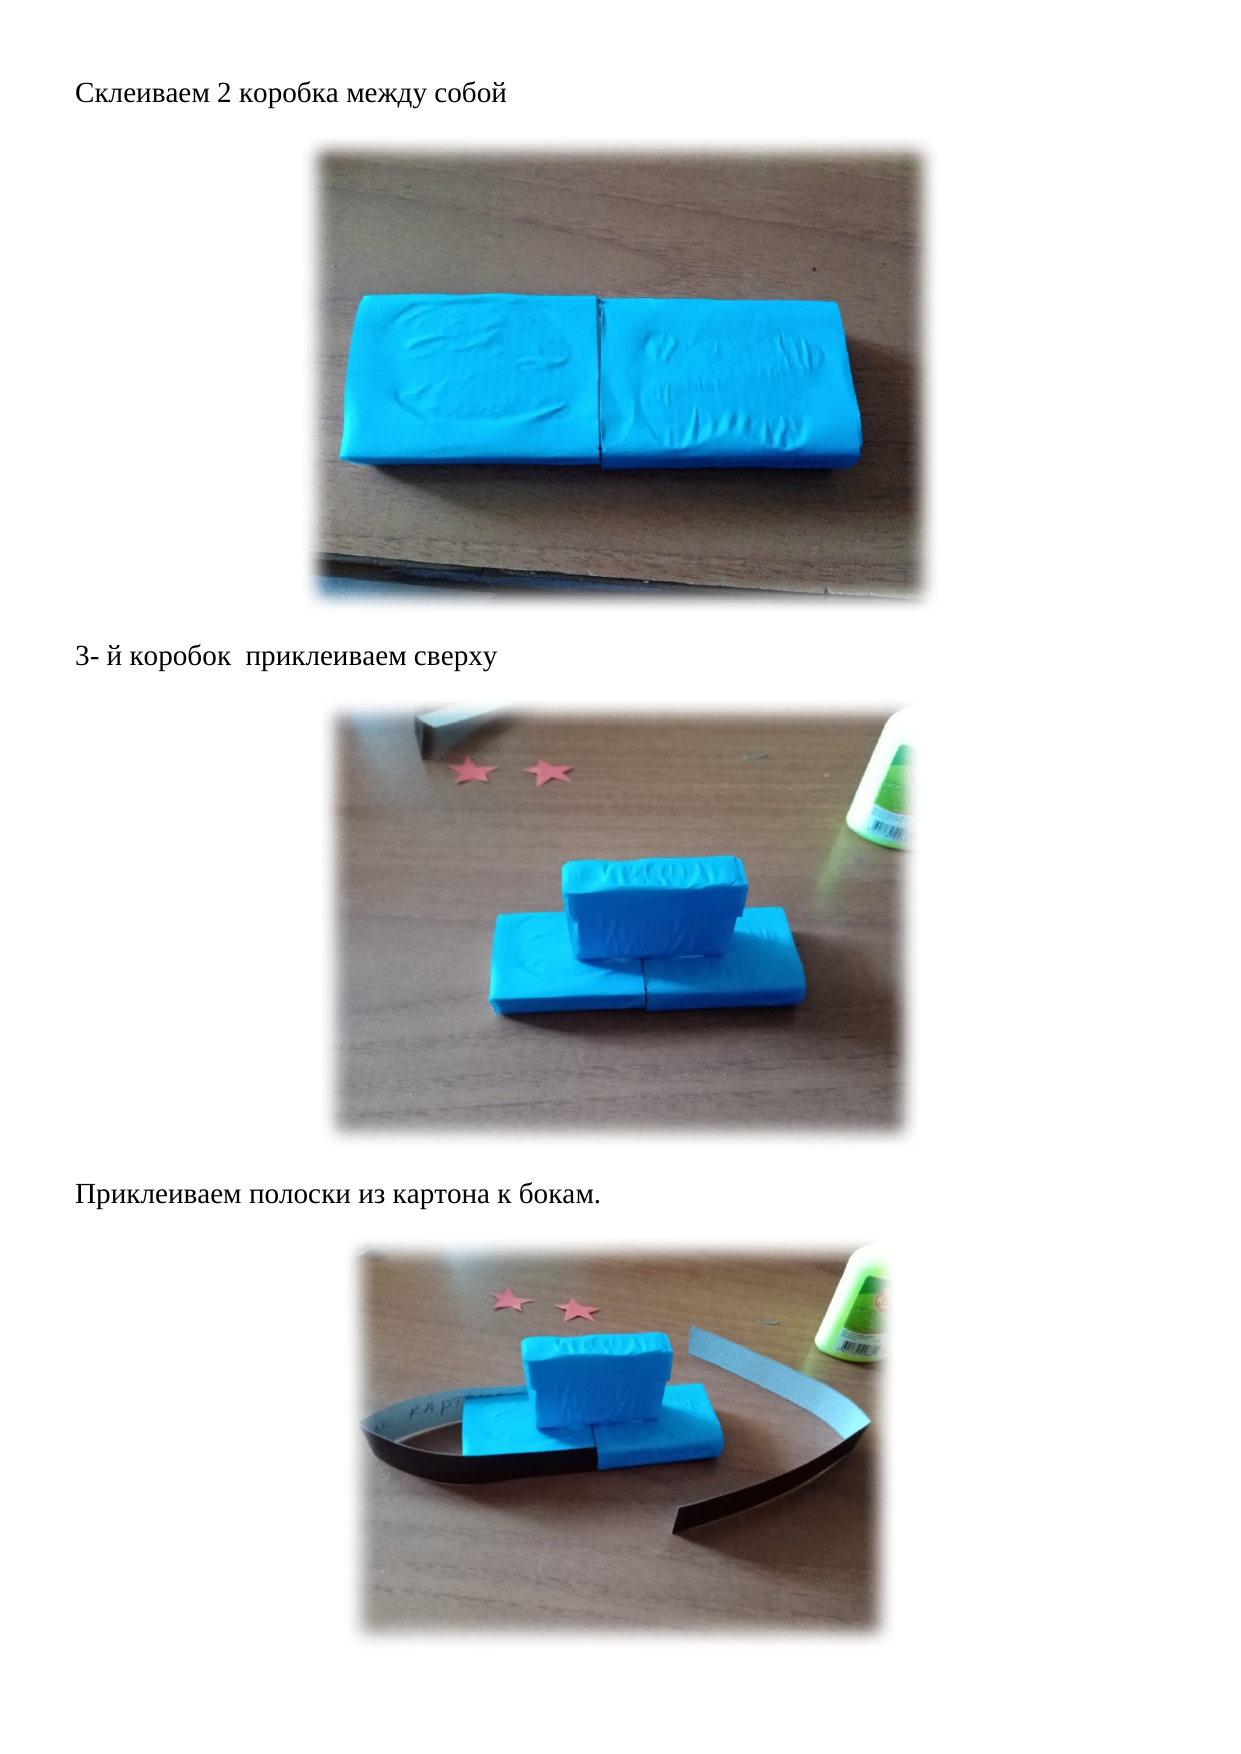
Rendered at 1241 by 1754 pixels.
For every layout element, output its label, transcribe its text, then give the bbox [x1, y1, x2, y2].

text 3- й коробок приклеиваем сверху [75, 638, 1165, 672]
picture [330, 163, 911, 585]
picture [373, 1265, 868, 1621]
picture [347, 726, 893, 1121]
text Приклеиваем полоски из картона к бокам. [75, 1176, 1165, 1210]
text Склеиваем 2 коробка между собой [75, 75, 1165, 108]
